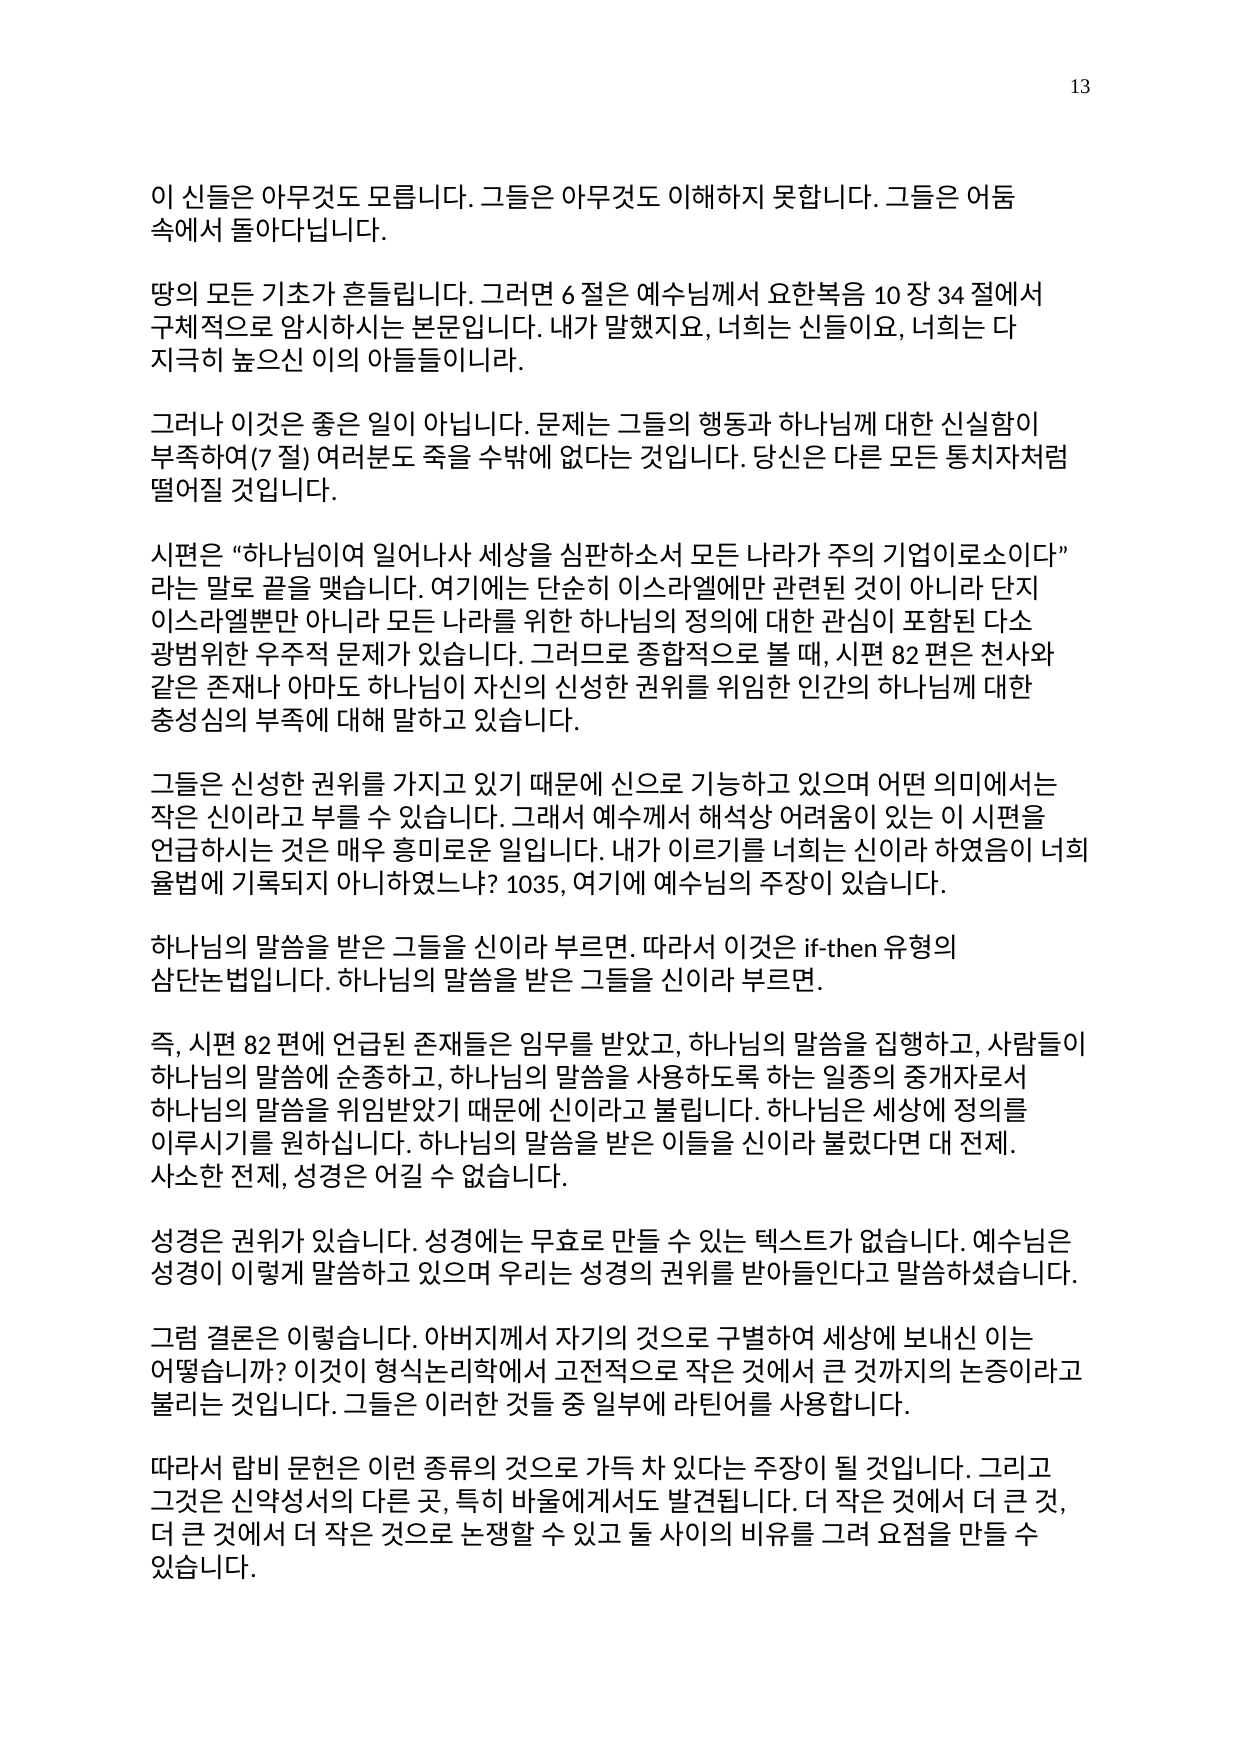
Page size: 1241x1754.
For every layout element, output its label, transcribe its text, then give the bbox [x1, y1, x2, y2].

text 이 신들은 아무것도 모릅니다. 그들은 아무것도 이해하지 못합니다. 그들은 어둠 속에서 돌아다닙니다. [150, 181, 1090, 247]
text 땅의 모든 기초가 흔들립니다. 그러면 6절은 예수님께서 요한복음 10장 34절에서 구체적으로 암시하시는 본문입니다. 내가 말했지요, 너희는 신들이요, 너희는 다 지극히 높으신 이의 아들들이니라. [150, 278, 1090, 377]
text 즉, 시편 82편에 언급된 존재들은 임무를 받았고, 하나님의 말씀을 집행하고, 사람들이 하나님의 말씀에 순종하고, 하나님의 말씀을 사용하도록 하는 일종의 중개자로서 하나님의 말씀을 위임받았기 때문에 신이라고 불립니다. 하나님은 세상에 정의를 이루시기를 원하십니다. 하나님의 말씀을 받은 이들을 신이라 불렀다면 대 전제. 사소한 전제, 성경은 어길 수 없습니다. [150, 1028, 1090, 1193]
text 성경은 권위가 있습니다. 성경에는 무효로 만들 수 있는 텍스트가 없습니다. 예수님은 성경이 이렇게 말씀하고 있으며 우리는 성경의 권위를 받아들인다고 말씀하셨습니다. [150, 1225, 1090, 1291]
text 하나님의 말씀을 받은 그들을 신이라 부르면. 따라서 이것은 if-then 유형의 삼단논법입니다. 하나님의 말씀을 받은 그들을 신이라 부르면. [150, 931, 1090, 997]
text 시편은 “하나님이여 일어나사 세상을 심판하소서 모든 나라가 주의 기업이로소이다”라는 말로 끝을 맺습니다. 여기에는 단순히 이스라엘에만 관련된 것이 아니라 단지 이스라엘뿐만 아니라 모든 나라를 위한 하나님의 정의에 대한 관심이 포함된 다소 광범위한 우주적 문제가 있습니다. 그러므로 종합적으로 볼 때, 시편 82편은 천사와 같은 존재나 아마도 하나님이 자신의 신성한 권위를 위임한 인간의 하나님께 대한 충성심의 부족에 대해 말하고 있습니다. [150, 539, 1090, 737]
text 그럼 결론은 이렇습니다. 아버지께서 자기의 것으로 구별하여 세상에 보내신 이는 어떻습니까? 이것이 형식논리학에서 고전적으로 작은 것에서 큰 것까지의 논증이라고 불리는 것입니다. 그들은 이러한 것들 중 일부에 라틴어를 사용합니다. [150, 1322, 1090, 1421]
text 그들은 신성한 권위를 가지고 있기 때문에 신으로 기능하고 있으며 어떤 의미에서는 작은 신이라고 부를 수 있습니다. 그래서 예수께서 해석상 어려움이 있는 이 시편을 언급하시는 것은 매우 흥미로운 일입니다. 내가 이르기를 너희는 신이라 하였음이 너희 율법에 기록되지 아니하였느냐? 1035, 여기에 예수님의 주장이 있습니다. [150, 768, 1090, 900]
text 따라서 랍비 문헌은 이런 종류의 것으로 가득 차 있다는 주장이 될 것입니다. 그리고 그것은 신약성서의 다른 곳, 특히 바울에게서도 발견됩니다. 더 작은 것에서 더 큰 것, 더 큰 것에서 더 작은 것으로 논쟁할 수 있고 둘 사이의 비유를 그려 요점을 만들 수 있습니다. [150, 1452, 1090, 1584]
text 그러나 이것은 좋은 일이 아닙니다. 문제는 그들의 행동과 하나님께 대한 신실함이 부족하여(7절) 여러분도 죽을 수밖에 없다는 것입니다. 당신은 다른 모든 통치자처럼 떨어질 것입니다. [150, 408, 1090, 508]
